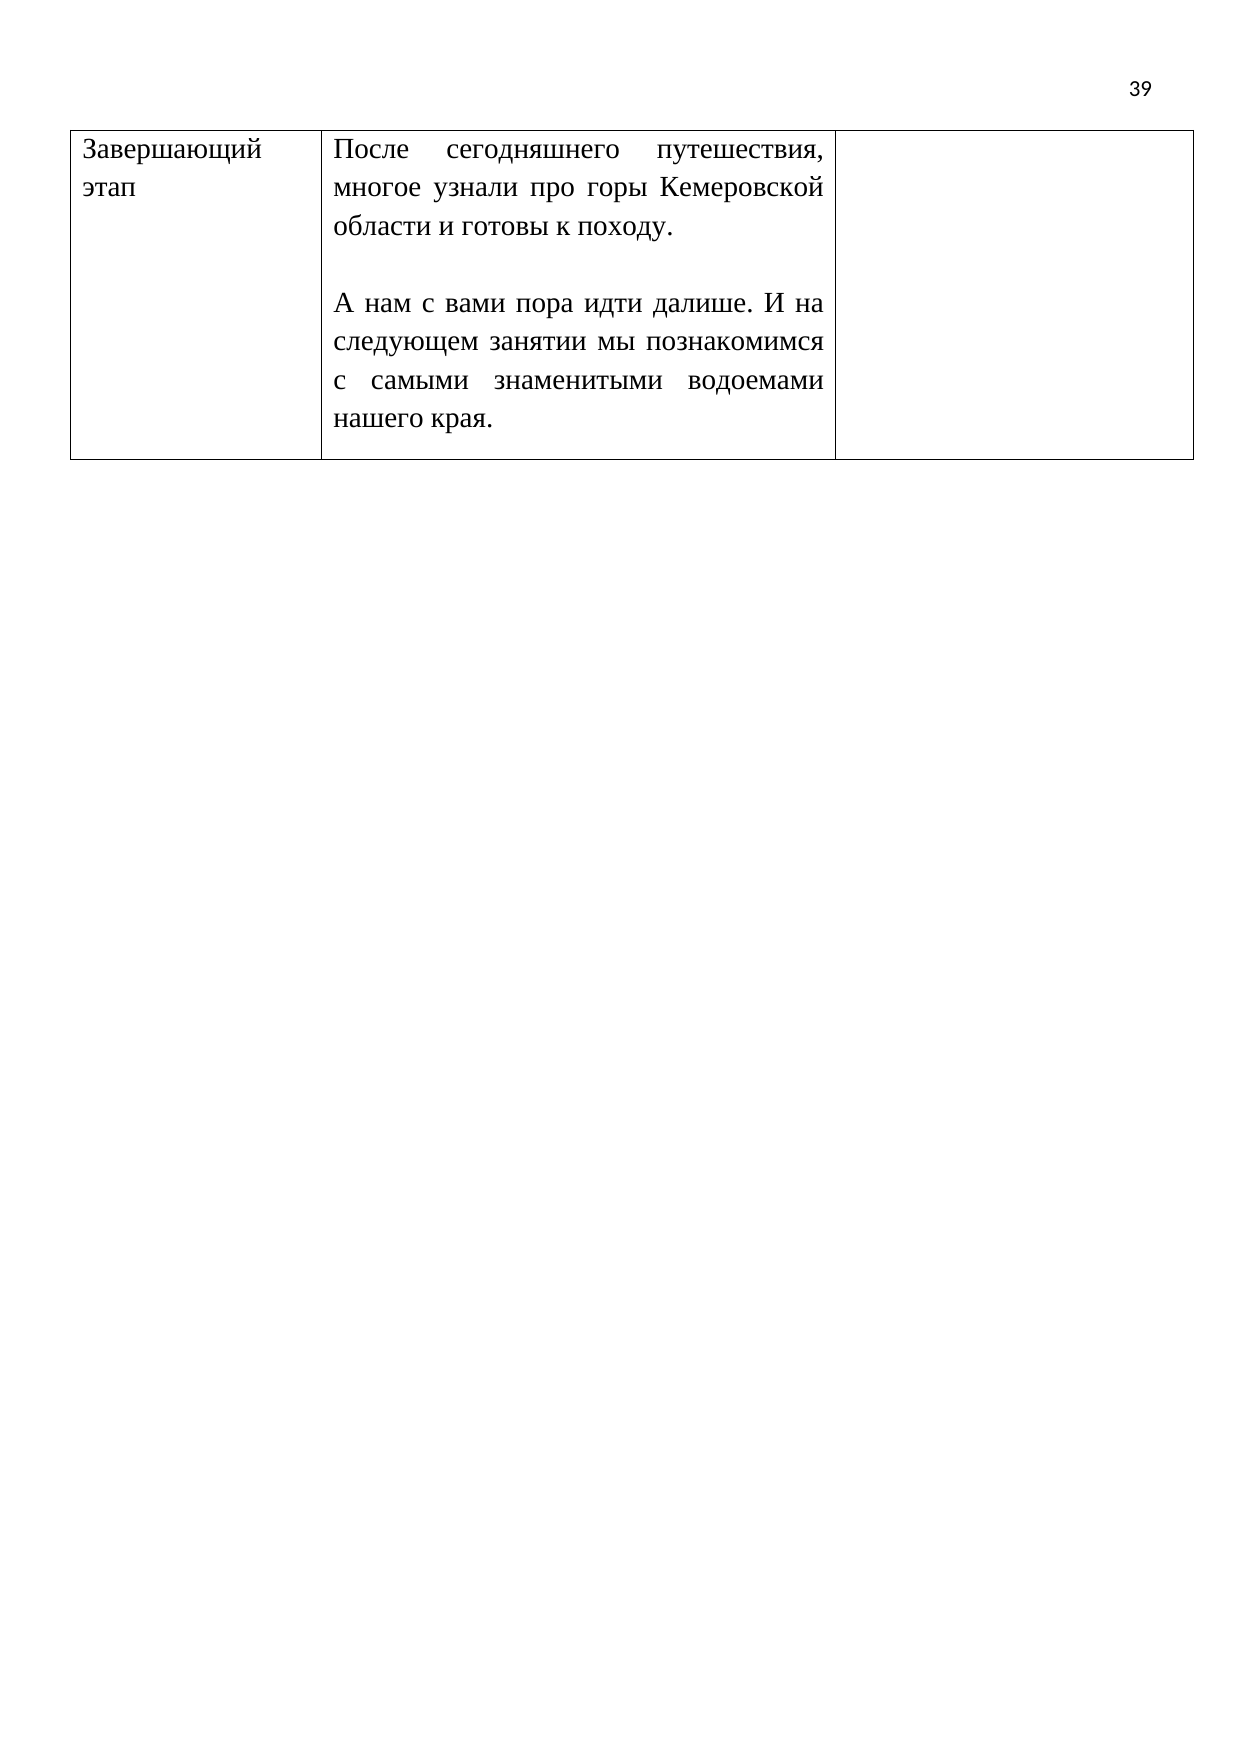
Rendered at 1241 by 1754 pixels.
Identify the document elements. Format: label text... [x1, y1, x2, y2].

table_cell Завершающий этап [71, 131, 321, 459]
table_cell [836, 131, 1193, 459]
table_cell После сегодняшнего путешествия, многое узнали про горы Кемеровской области и готовы к походу. А нам с вами пора идти далише. И на следующем занятии мы познакомимся с самыми знаменитыми водоемами нашего края. [322, 131, 835, 459]
